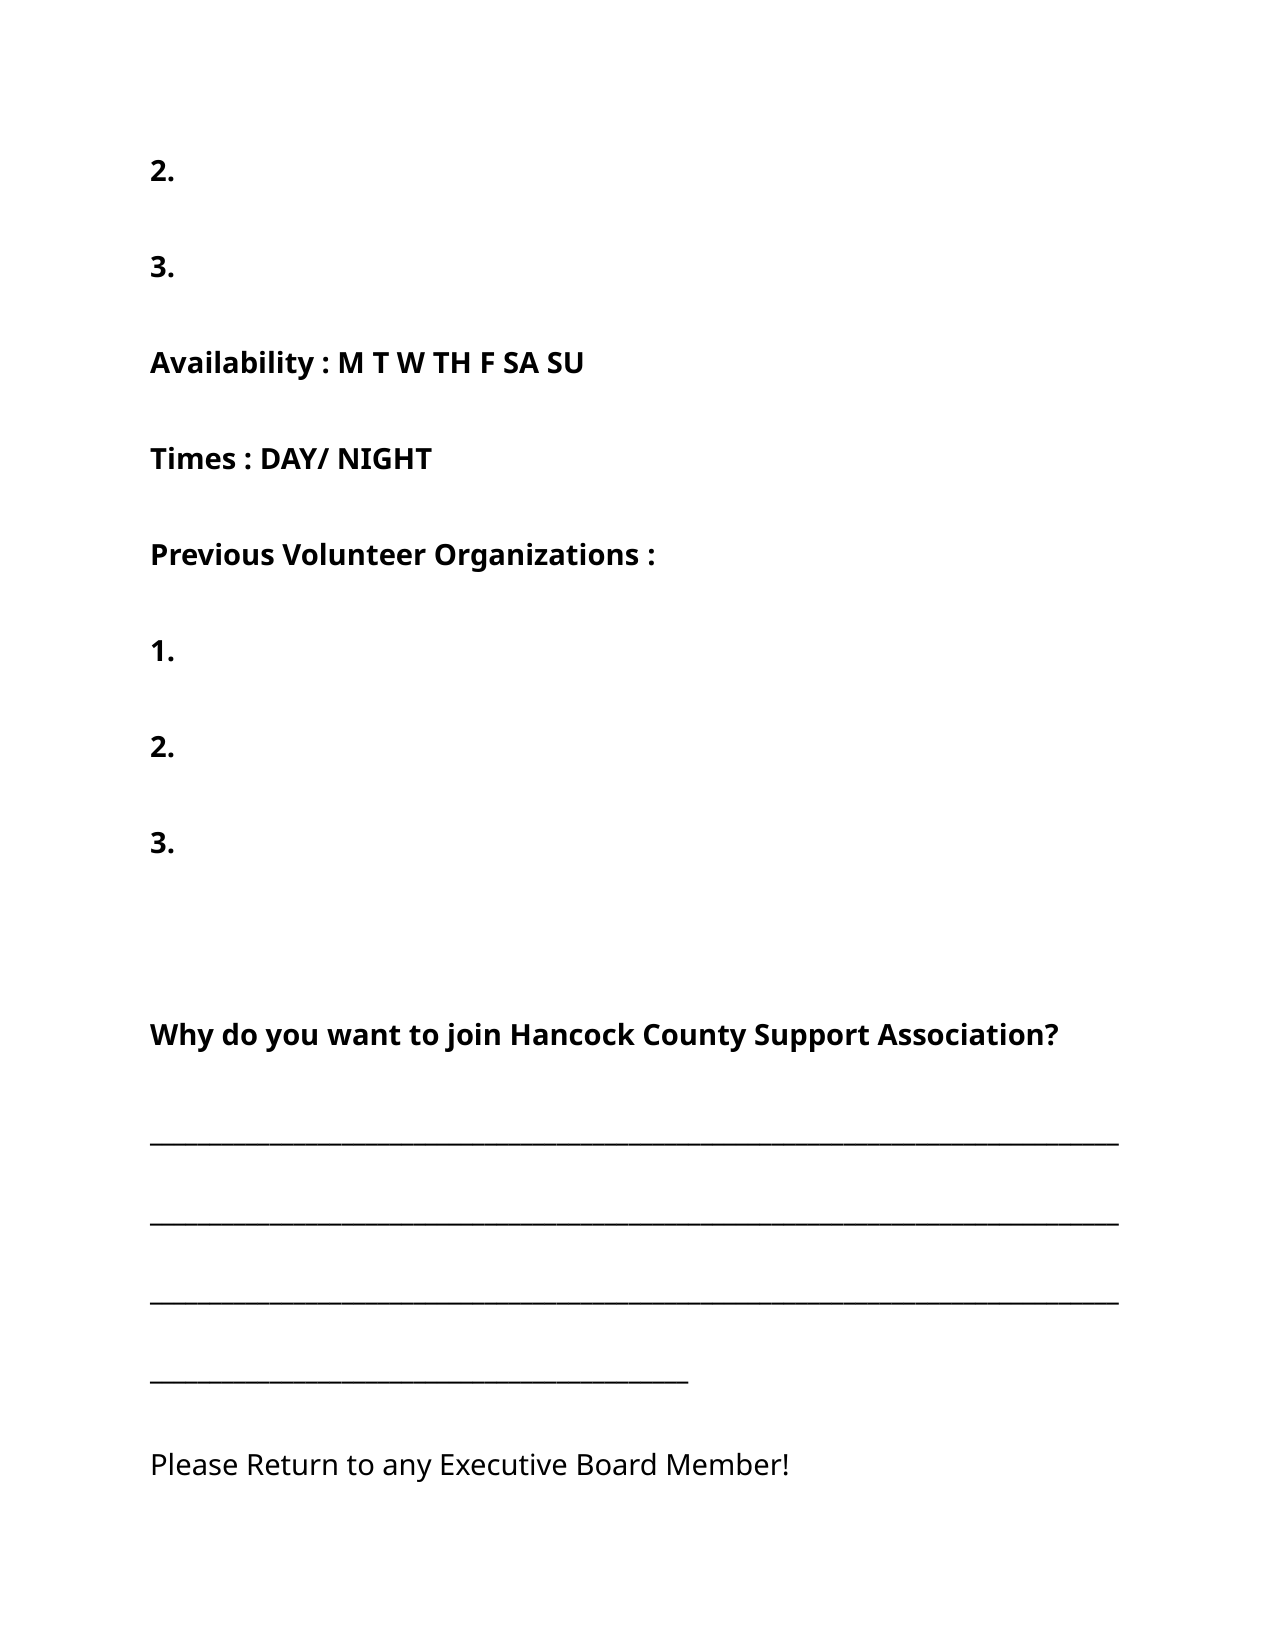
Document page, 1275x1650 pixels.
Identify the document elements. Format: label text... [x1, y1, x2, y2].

text 3. [150, 246, 1125, 286]
text 2. [150, 150, 1125, 190]
text Please Return to any Executive Board Member! [150, 1444, 1125, 1484]
text ________________________________________________________________________________________________________________________________________________________________________________________________________________________________________________________________________________________________ [150, 1110, 1125, 1388]
text Times : DAY/ NIGHT [150, 438, 1125, 478]
text 3. [150, 822, 1125, 862]
text 2. [150, 726, 1125, 766]
text Previous Volunteer Organizations : [150, 534, 1125, 574]
text 1. [150, 630, 1125, 670]
text Availability : M T W TH F SA SU [150, 342, 1125, 382]
text Why do you want to join Hancock County Support Association? [150, 1014, 1125, 1054]
